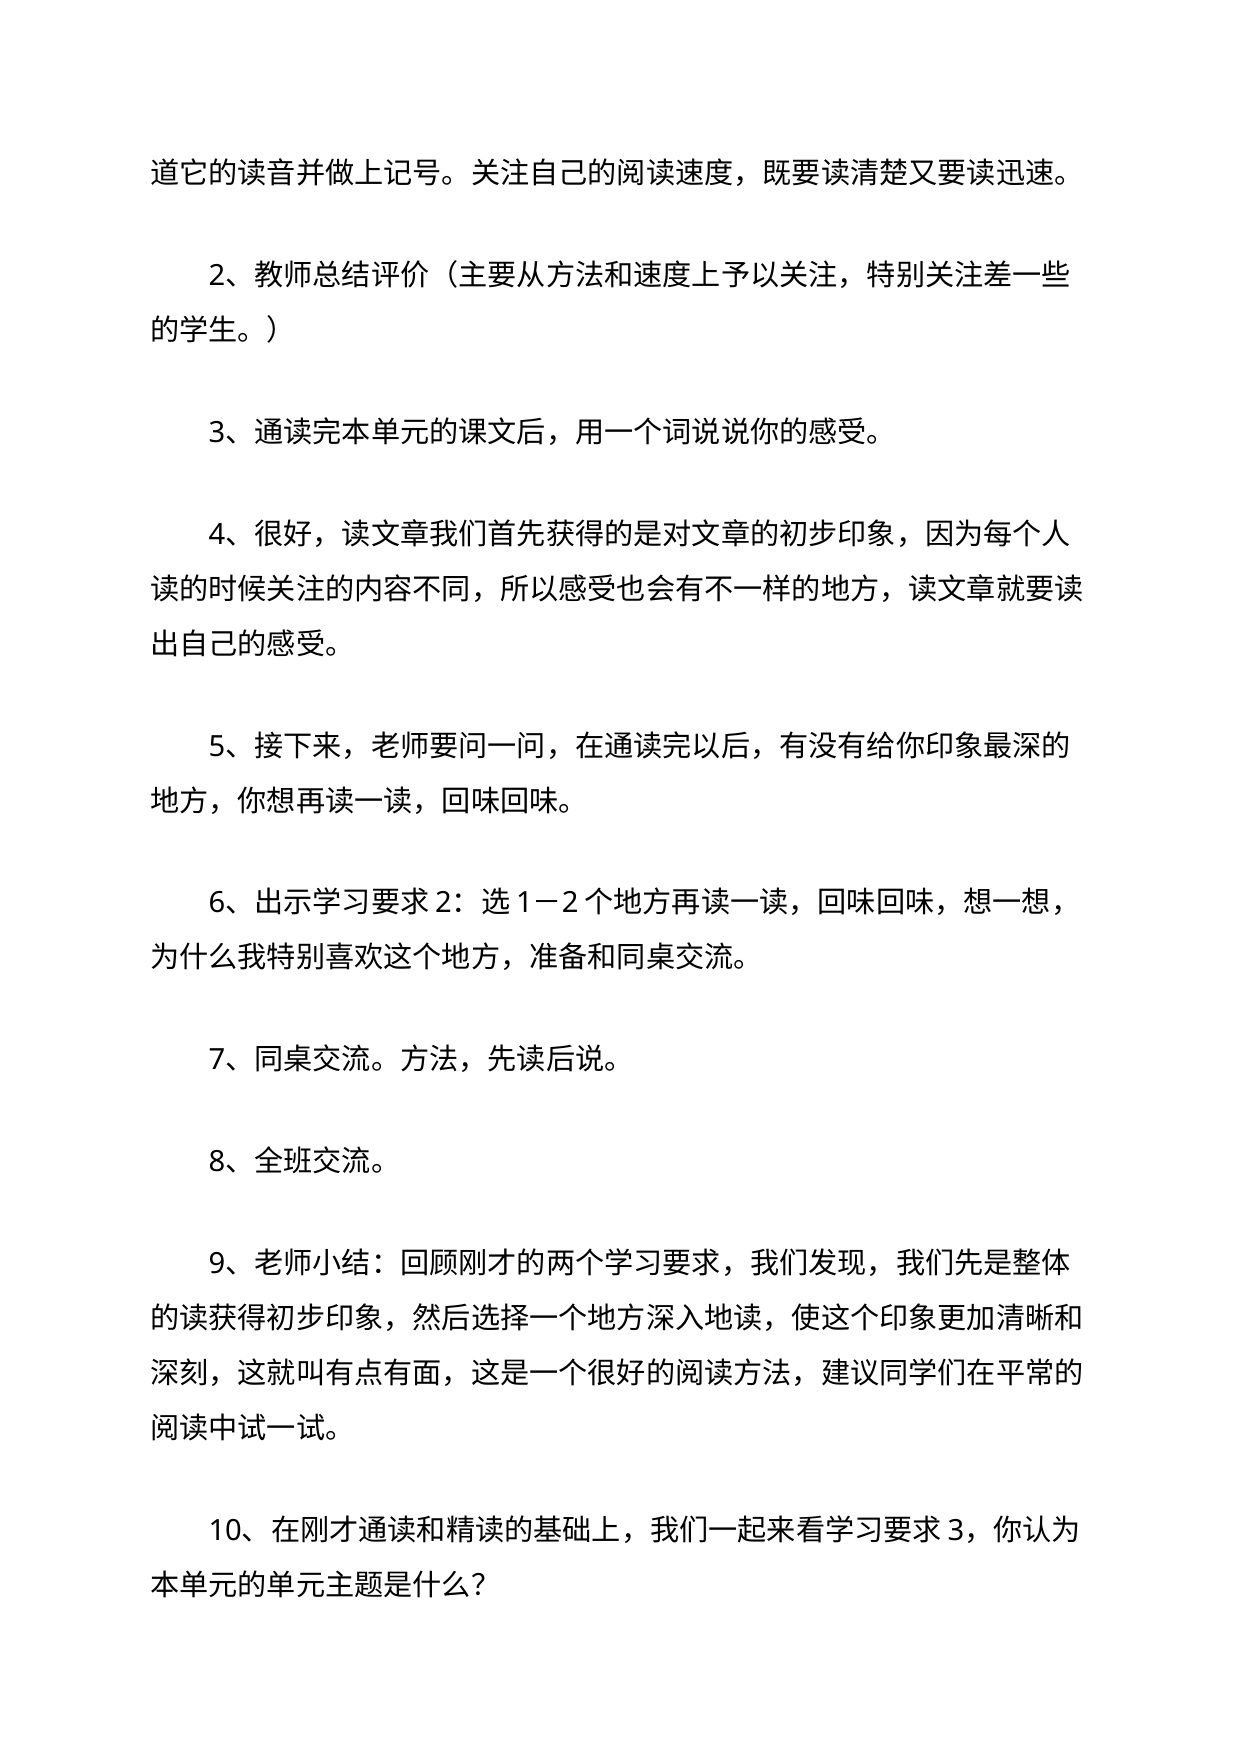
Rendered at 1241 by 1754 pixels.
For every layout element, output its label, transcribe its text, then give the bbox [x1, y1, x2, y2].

text 4、很好，读文章我们首先获得的是对文章的初步印象，因为每个人读的时候关注的内容不同，所以感受也会有不一样的地方，读文章就要读出自己的感受。 [150, 511, 1090, 663]
text 7、同桌交流。方法，先读后说。 [150, 1036, 1090, 1078]
text 8、全班交流。 [150, 1138, 1090, 1180]
text 5、接下来，老师要问一问，在通读完以后，有没有给你印象最深的地方，你想再读一读，回味回味。 [150, 722, 1090, 819]
text 10、在刚才通读和精读的基础上，我们一起来看学习要求3，你认为本单元的单元主题是什么？ [150, 1506, 1090, 1603]
text 6、出示学习要求2：选1－2个地方再读一读，回味回味，想一想，为什么我特别喜欢这个地方，准备和同桌交流。 [150, 879, 1090, 976]
text 3、通读完本单元的课文后，用一个词说说你的感受。 [150, 408, 1090, 451]
text 9、老师小结：回顾刚才的两个学习要求，我们发现，我们先是整体的读获得初步印象，然后选择一个地方深入地读，使这个印象更加清晰和深刻，这就叫有点有面，这是一个很好的阅读方法，建议同学们在平常的阅读中试一试。 [150, 1240, 1090, 1447]
text 2、教师总结评价（主要从方法和速度上予以关注，特别关注差一些的学生。） [150, 252, 1090, 349]
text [150, 150, 1090, 192]
